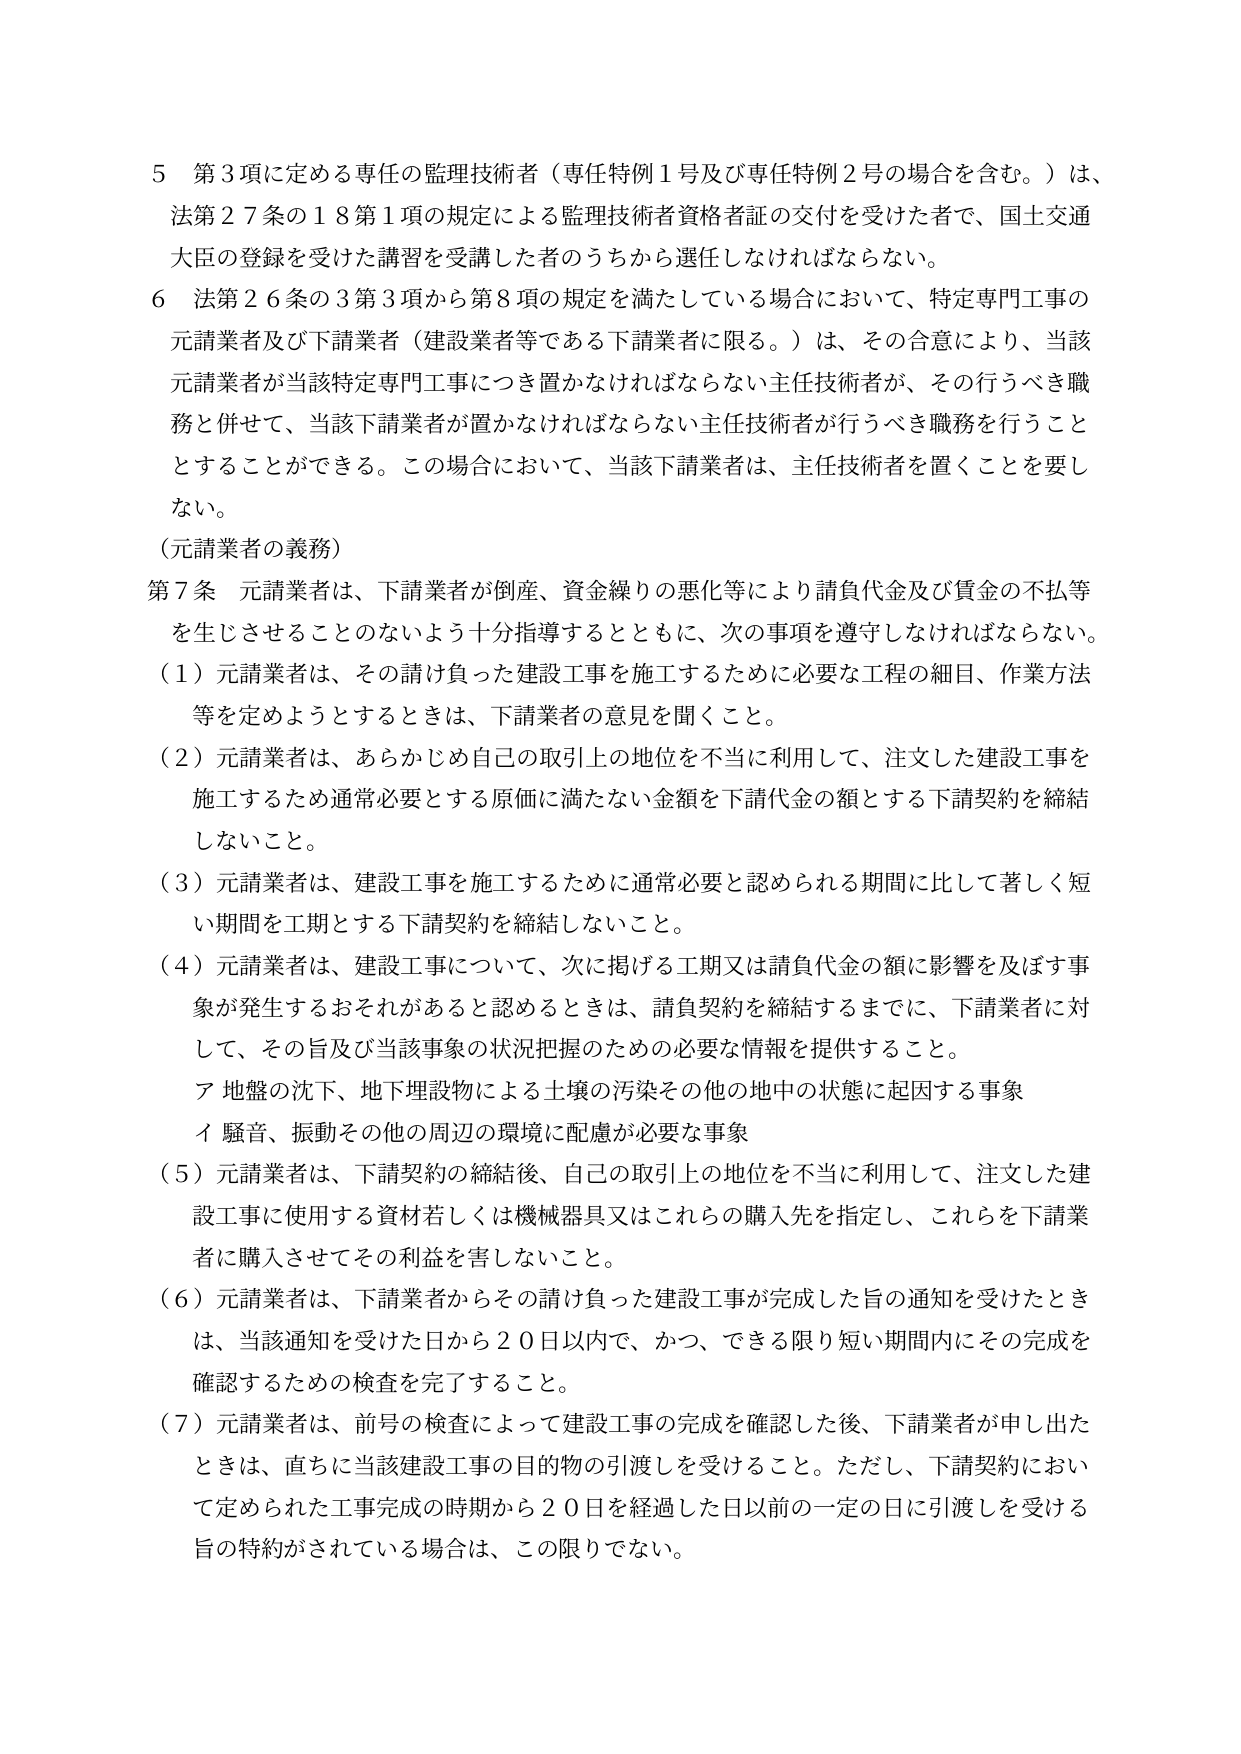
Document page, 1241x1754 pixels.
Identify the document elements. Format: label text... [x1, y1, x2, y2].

text 第７条 元請業者は、下請業者が倒産、資金繰りの悪化等により請負代金及び賃金の不払等を生じさせることのないよう十分指導するとともに、次の事項を遵守しなければならない。 [148, 564, 1092, 648]
text （１）元請業者は、その請け負った建設工事を施工するために必要な工程の細目、作業方法等を定めようとするときは、下請業者の意見を聞くこと。 [148, 648, 1092, 731]
text イ 騒音、振動その他の周辺の環境に配慮が必要な事象 [148, 1106, 1092, 1148]
text （６）元請業者は、下請業者からその請け負った建設工事が完成した旨の通知を受けたときは、当該通知を受けた日から２０日以内で、かつ、できる限り短い期間内にその完成を確認するための検査を完了すること。 [148, 1273, 1092, 1398]
text （２）元請業者は、あらかじめ自己の取引上の地位を不当に利用して、注文した建設工事を施工するため通常必要とする原価に満たない金額を下請代金の額とする下請契約を締結しないこと。 [148, 731, 1092, 856]
text （３）元請業者は、建設工事を施工するために通常必要と認められる期間に比して著しく短い期間を工期とする下請契約を締結しないこと。 [148, 856, 1092, 939]
text ５ 第３項に定める専任の監理技術者（専任特例１号及び専任特例２号の場合を含む。）は、法第２７条の１８第１項の規定による監理技術者資格者証の交付を受けた者で、国土交通大臣の登録を受けた講習を受講した者のうちから選任しなければならない。 [148, 148, 1092, 273]
text （元請業者の義務） [148, 523, 1092, 564]
text ６ 法第２６条の３第３項から第８項の規定を満たしている場合において、特定専門工事の元請業者及び下請業者（建設業者等である下請業者に限る。）は、その合意により、当該元請業者が当該特定専門工事につき置かなければならない主任技術者が、その行うべき職務と併せて、当該下請業者が置かなければならない主任技術者が行うべき職務を行うこととすることができる。この場合において、当該下請業者は、主任技術者を置くことを要しない。 [148, 273, 1092, 523]
text （５）元請業者は、下請契約の締結後、自己の取引上の地位を不当に利用して、注文した建設工事に使用する資材若しくは機械器具又はこれらの購入先を指定し、これらを下請業者に購入させてその利益を害しないこと。 [148, 1148, 1092, 1273]
text （７）元請業者は、前号の検査によって建設工事の完成を確認した後、下請業者が申し出たときは、直ちに当該建設工事の目的物の引渡しを受けること。ただし、下請契約において定められた工事完成の時期から２０日を経過した日以前の一定の日に引渡しを受ける旨の特約がされている場合は、この限りでない。 [148, 1398, 1092, 1564]
text （４）元請業者は、建設工事について、次に掲げる工期又は請負代金の額に影響を及ぼす事象が発生するおそれがあると認めるときは、請負契約を締結するまでに、下請業者に対して、その旨及び当該事象の状況把握のための必要な情報を提供すること。 [148, 939, 1092, 1064]
text ア 地盤の沈下、地下埋設物による土壌の汚染その他の地中の状態に起因する事象 [148, 1064, 1092, 1106]
